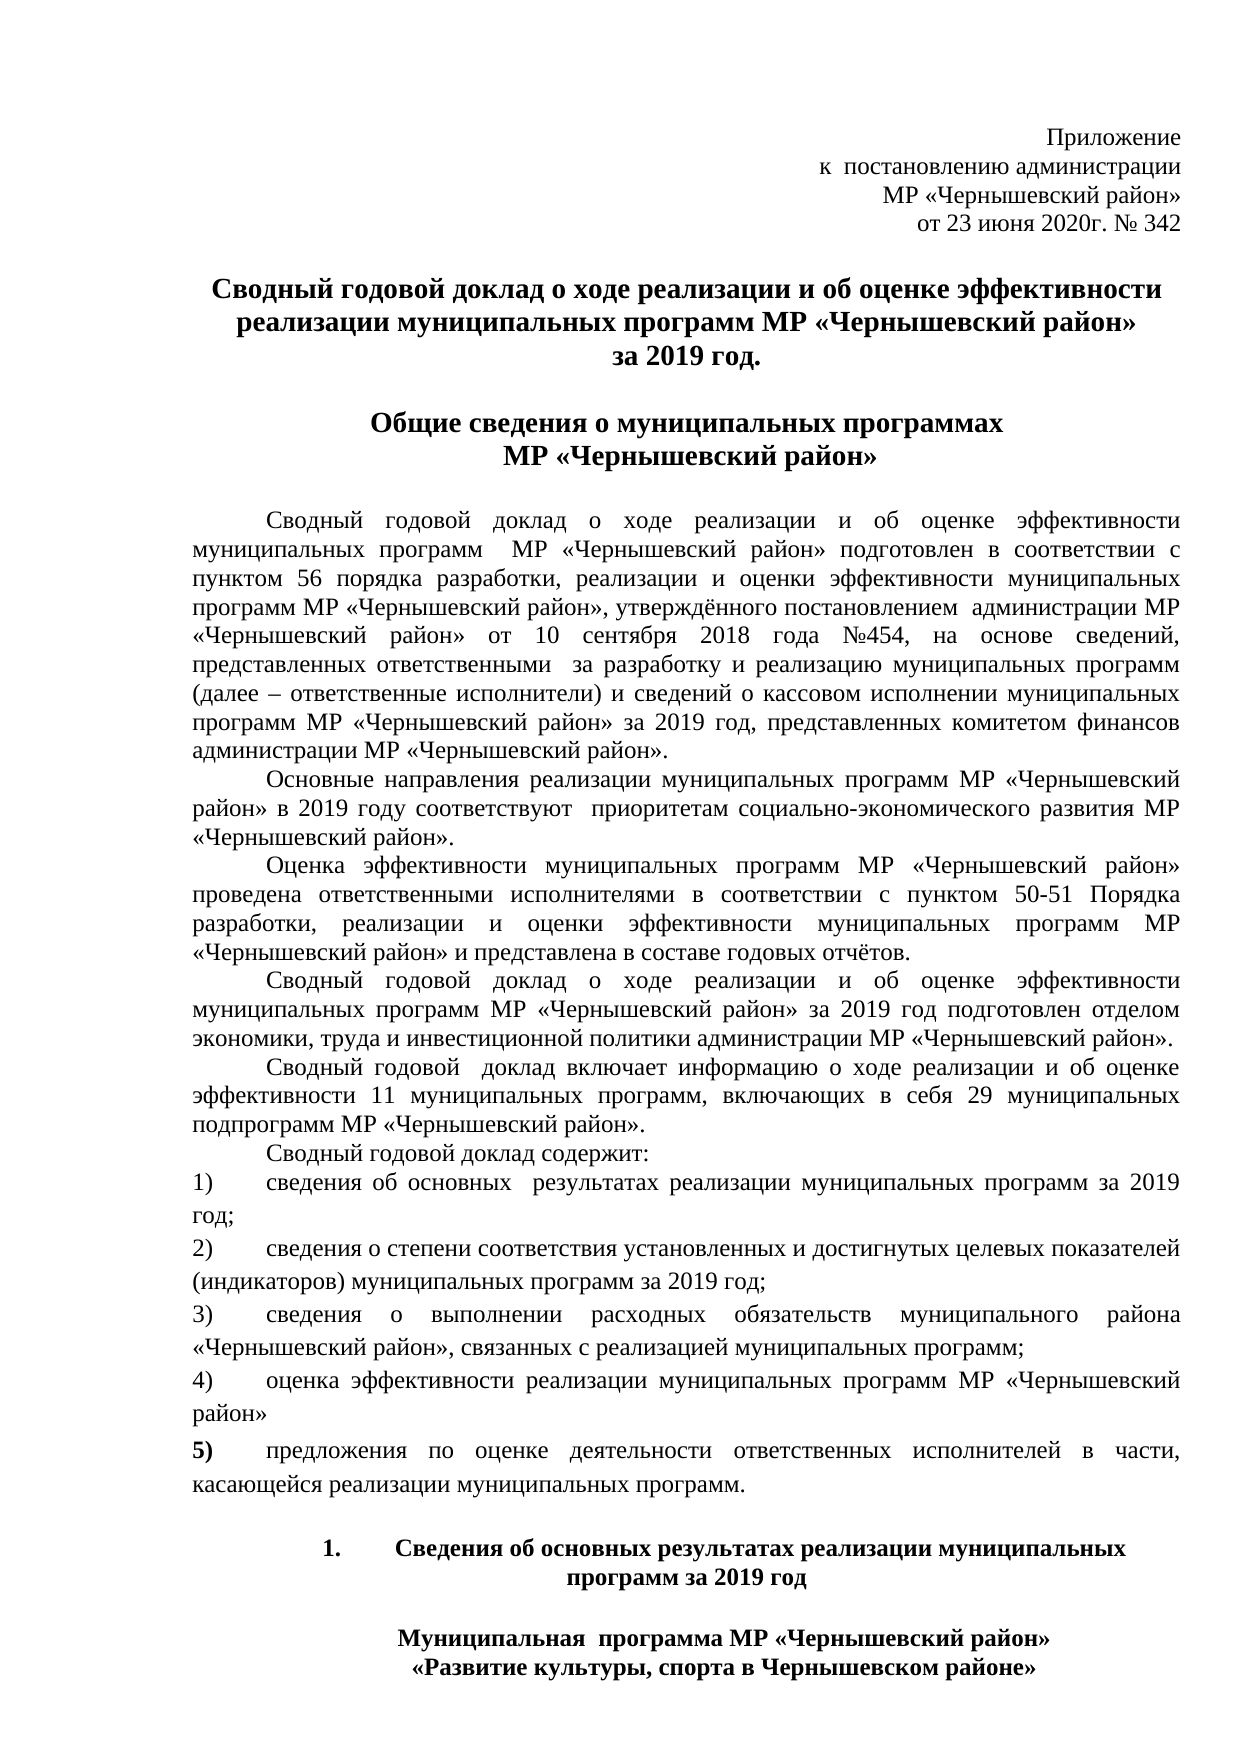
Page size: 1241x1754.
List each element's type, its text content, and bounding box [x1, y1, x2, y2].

text Сводный годовой доклад содержит: [192, 1138, 1181, 1167]
text МР «Чернышевский район» [192, 438, 1181, 472]
text Основные направления реализации муниципальных программ МР «Чернышевский район» в 2019 году соответствуют приоритетам социально-экономического развития МР «Чернышевский район». [192, 764, 1181, 851]
text Оценка эффективности муниципальных программ МР «Чернышевский район» проведена ответственными исполнителями в соответствии с пунктом 50-51 Порядка разработки, реализации и оценки эффективности муниципальных программ МР «Чернышевский район» и представлена в составе годовых отчётов. [192, 851, 1181, 966]
list сведения об основных результатах реализации муниципальных программ за 2019 год; [192, 1167, 1181, 1228]
list сведения о выполнении расходных обязательств муниципального района «Чернышевский район», связанных с реализацией муниципальных программ; [192, 1299, 1181, 1361]
text Сводный годовой доклад о ходе реализации и об оценке эффективности муниципальных программ МР «Чернышевский район» подготовлен в соответствии с пунктом 56 порядка разработки, реализации и оценки эффективности муниципальных программ МР «Чернышевский район», утверждённого постановлением администрации МР «Чернышевский район» от 10 сентября 2018 года №454, на основе сведений, представленных ответственными за разработку и реализацию муниципальных программ (далее – ответственные исполнители) и сведений о кассовом исполнении муниципальных программ МР «Чернышевский район» за 2019 год, представленных комитетом финансов администрации МР «Чернышевский район». [192, 506, 1181, 764]
text «Развитие культуры, спорта в Чернышевском районе» [192, 1652, 1181, 1680]
list предложения по оценке деятельности ответственных исполнителей в части, касающейся реализации муниципальных программ. [192, 1431, 1181, 1499]
text Муниципальная программа МР «Чернышевский район» [192, 1623, 1181, 1652]
list Сведения об основных результатах реализации муниципальных программ за 2019 год [192, 1533, 1181, 1590]
text Сводный годовой доклад о ходе реализации и об оценке эффективности муниципальных программ МР «Чернышевский район» за 2019 год подготовлен отделом экономики, труда и инвестиционной политики администрации МР «Чернышевский район». [192, 966, 1181, 1052]
text Общие сведения о муниципальных программах [192, 405, 1181, 438]
text Приложение [192, 122, 1181, 151]
text за 2019 год. [192, 338, 1181, 371]
text Сводный годовой доклад включает информацию о ходе реализации и об оценке эффективности 11 муниципальных программ, включающих в себя 29 муниципальных подпрограмм МР «Чернышевский район». [192, 1052, 1181, 1138]
text Сводный годовой доклад о ходе реализации и об оценке эффективности реализации муниципальных программ МР «Чернышевский район» [192, 271, 1181, 338]
list оценка эффективности реализации муниципальных программ МР «Чернышевский район» [192, 1365, 1181, 1427]
text от 23 июня 2020г. № 342 [192, 208, 1181, 237]
text МР «Чернышевский район» [192, 180, 1181, 208]
list сведения о степени соответствия установленных и достигнутых целевых показателей (индикаторов) муниципальных программ за 2019 год; [192, 1233, 1181, 1294]
text к постановлению администрации [192, 151, 1181, 180]
